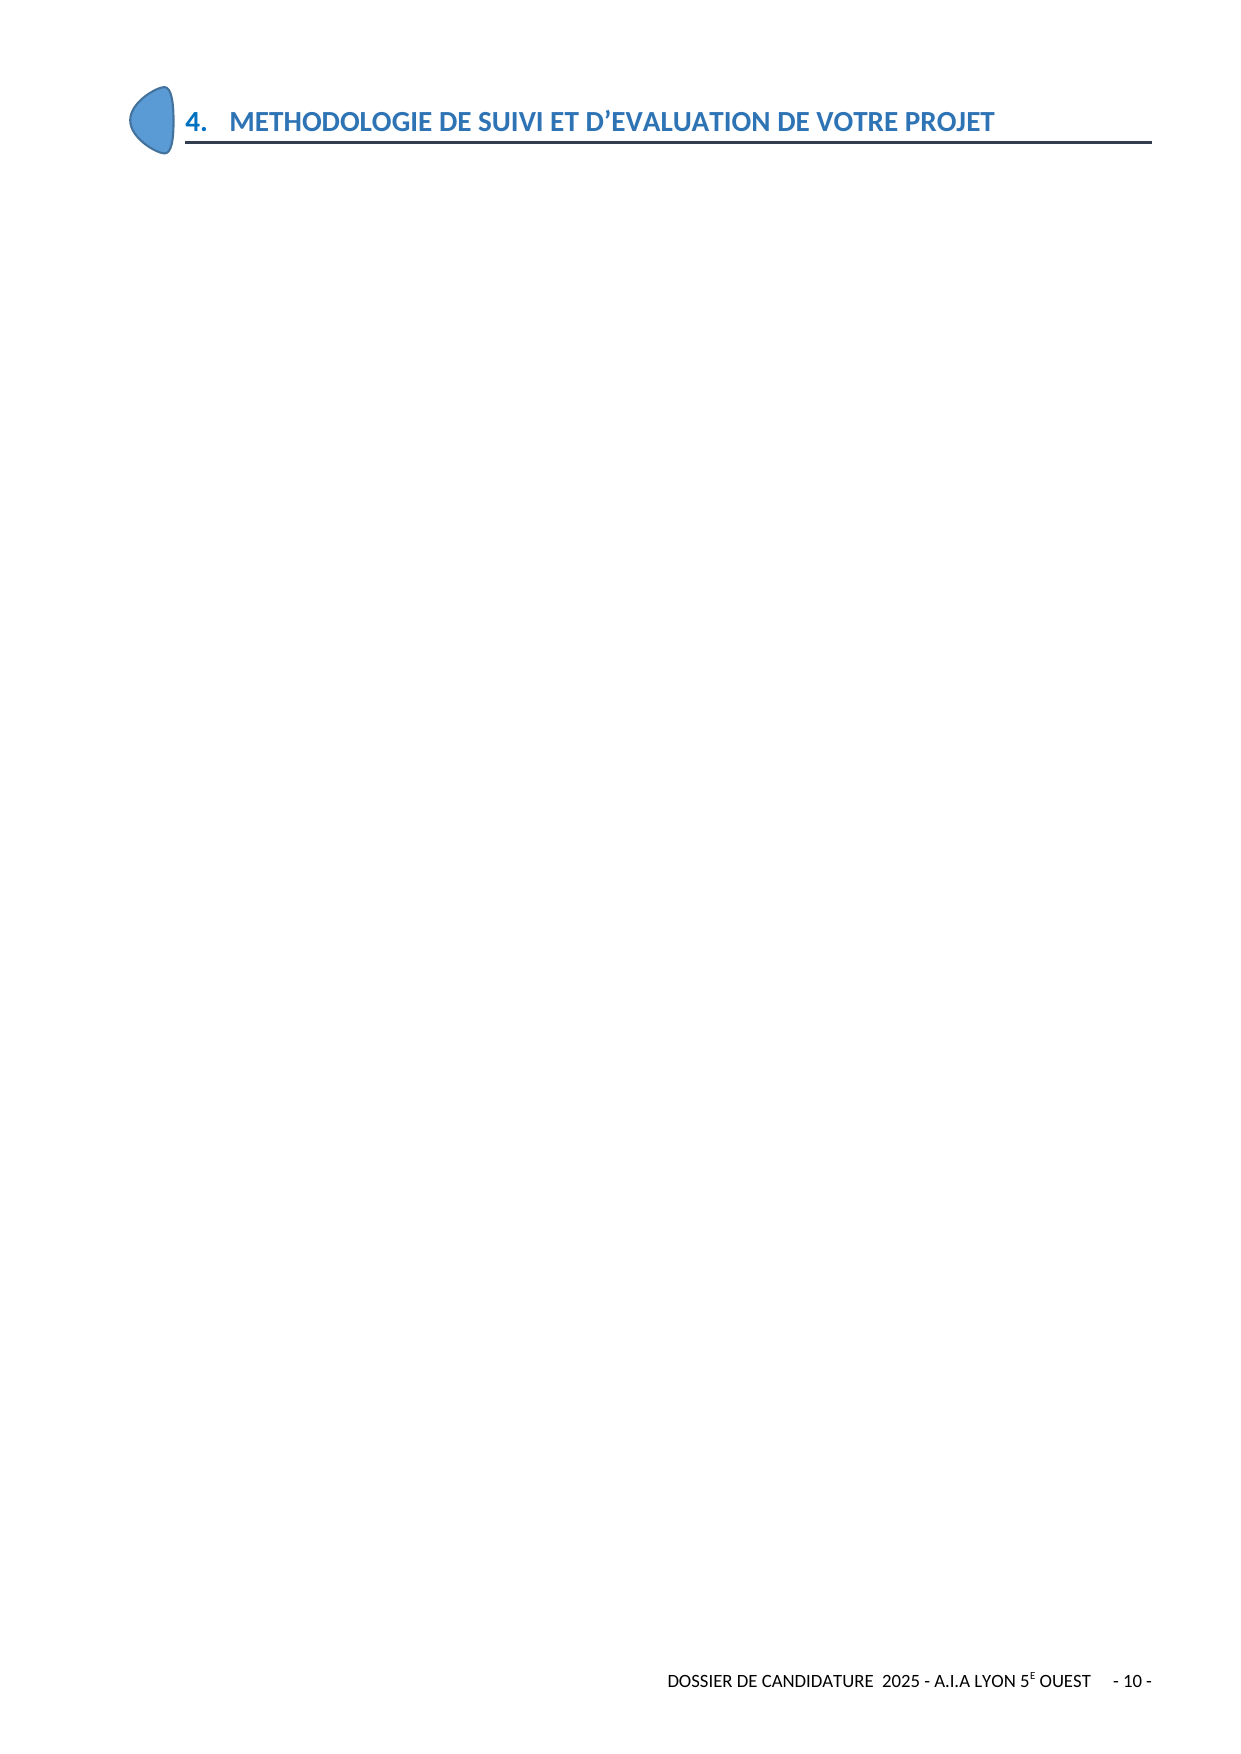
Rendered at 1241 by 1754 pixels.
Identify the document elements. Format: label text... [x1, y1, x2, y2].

list METHODOLOGIE DE SUIVI ET D’EVALUATION DE VOTRE PROJET [185, 103, 1152, 141]
